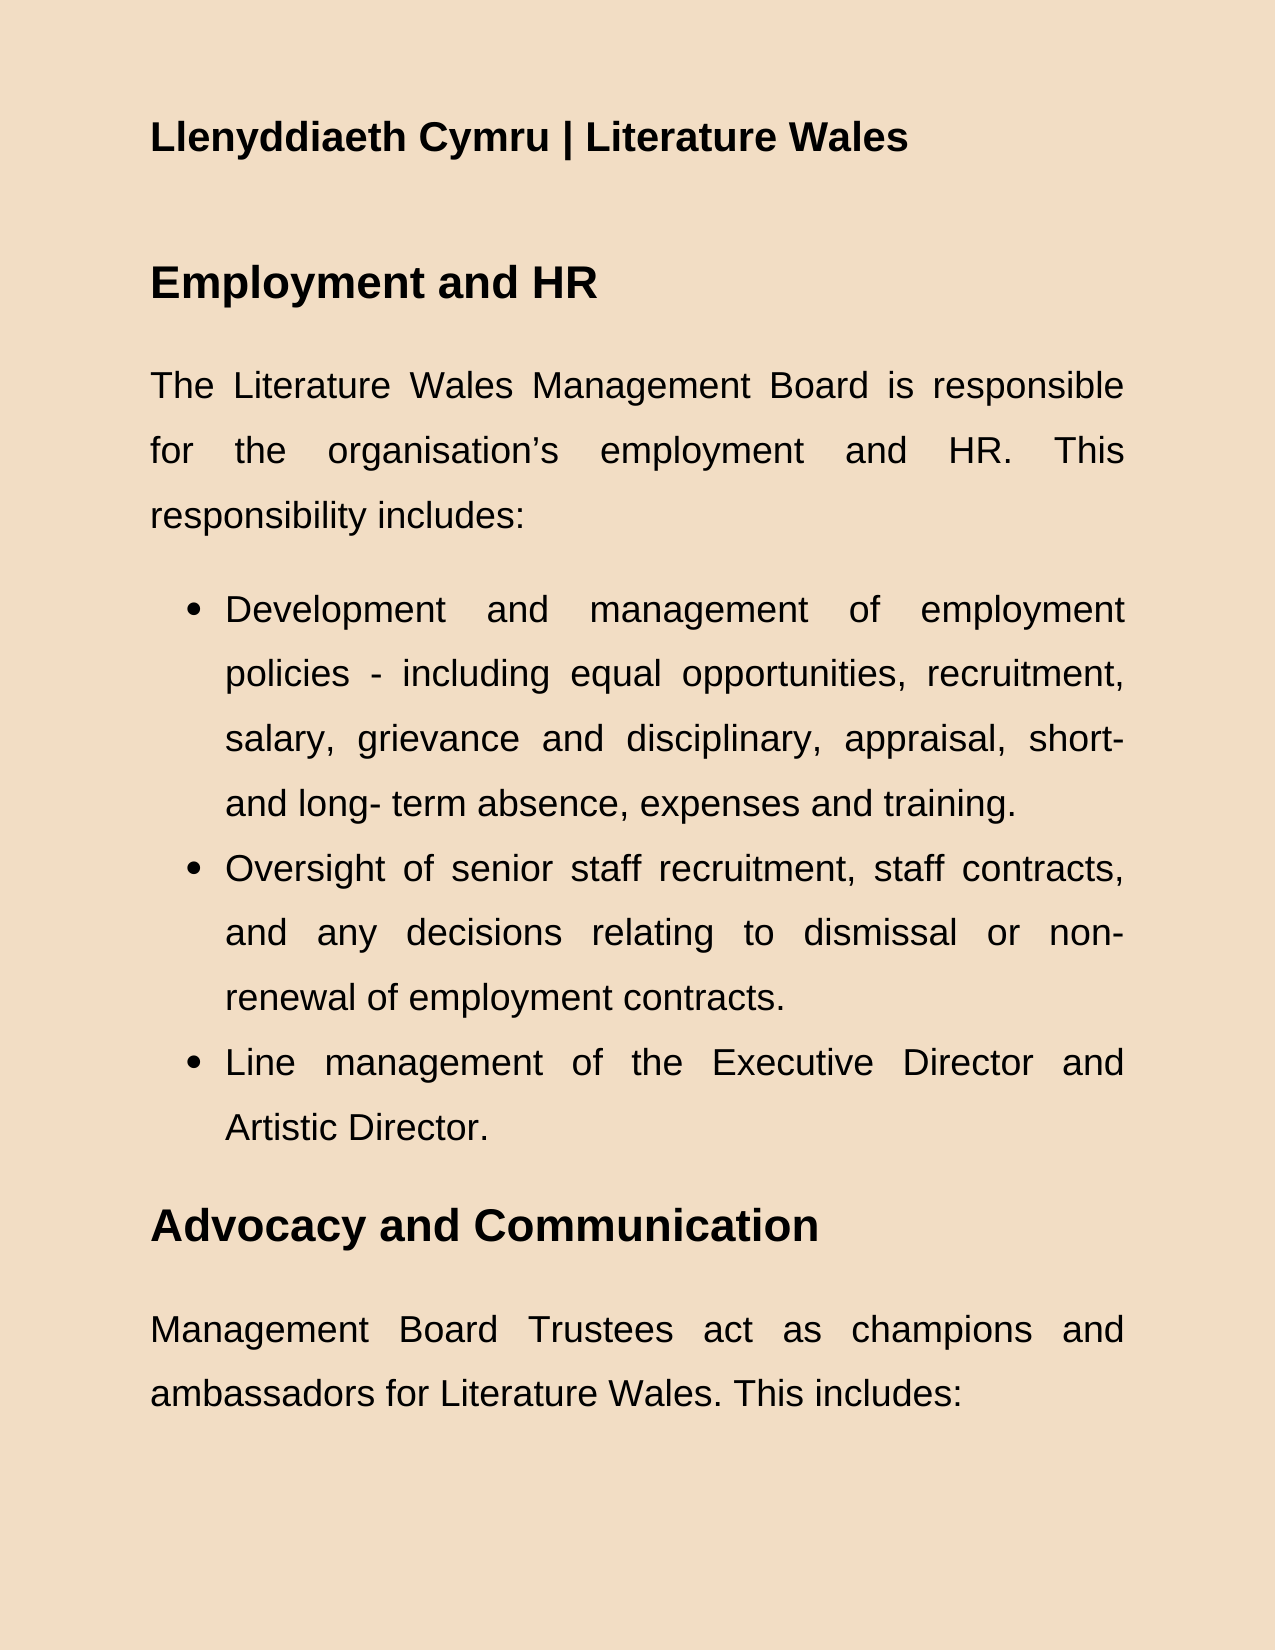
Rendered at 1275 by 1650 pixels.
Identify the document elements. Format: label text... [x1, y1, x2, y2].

subtitle Employment and HR [150, 176, 1125, 308]
list Development and management of employment policies - including equal opportunities, recruitment, salary, grievance and disciplinary, appraisal, short- and long- term absence, expenses and training. [187, 587, 1125, 824]
list Oversight of senior staff recruitment, staff contracts, and any decisions relating to dismissal or non-renewal of employment contracts. [187, 846, 1125, 1018]
text The Literature Wales Management Board is responsible for the organisation’s employment and HR. This responsibility includes: [150, 364, 1125, 536]
list Line management of the Executive Director and Artistic Director. [187, 1040, 1125, 1148]
subtitle Advocacy and Communication [150, 1198, 1125, 1251]
text Management Board Trustees act as champions and ambassadors for Literature Wales. This includes: [150, 1307, 1125, 1414]
